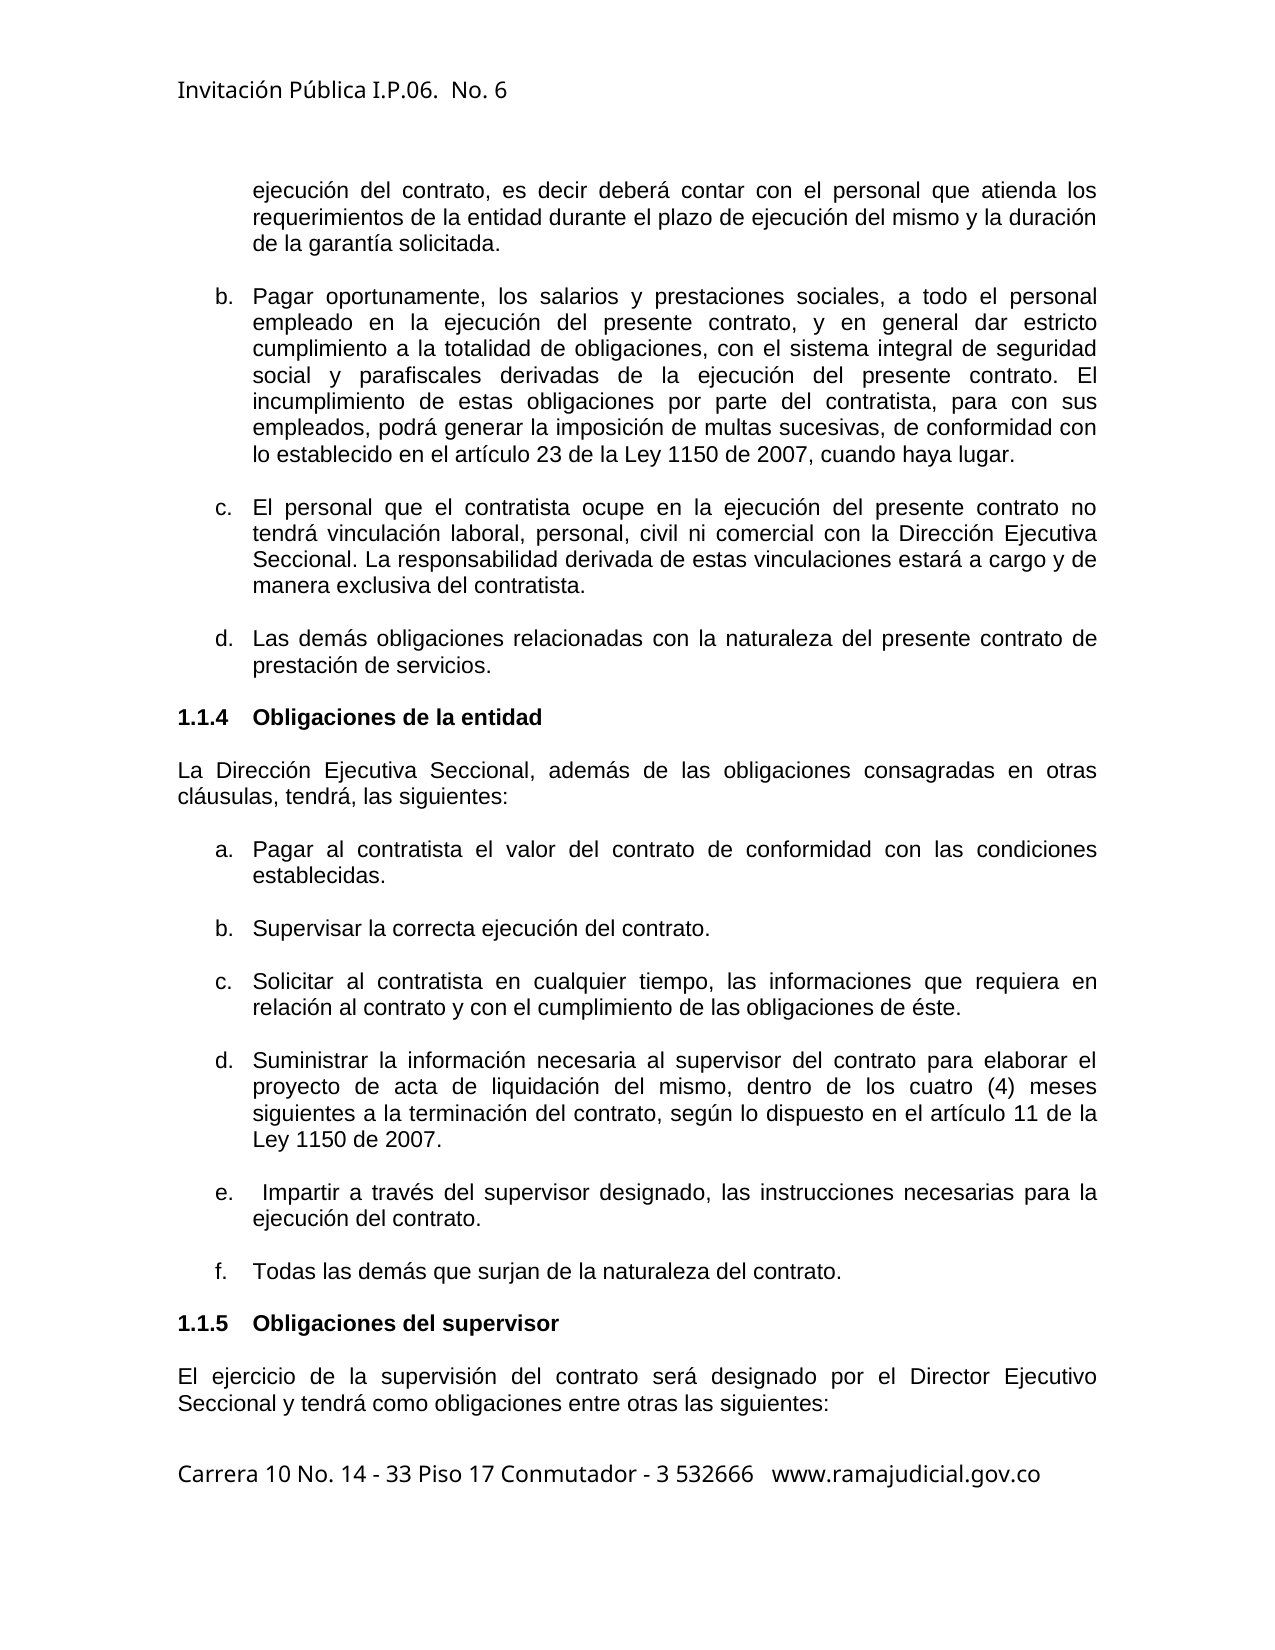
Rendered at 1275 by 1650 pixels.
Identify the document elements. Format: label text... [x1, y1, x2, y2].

list Pagar al contratista el valor del contrato de conformidad con las condiciones establecidas. [215, 836, 1098, 889]
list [215, 177, 1098, 256]
text La Dirección Ejecutiva Seccional, además de las obligaciones consagradas en otras cláusulas, tendrá, las siguientes: [177, 757, 1098, 810]
list Pagar oportunamente, los salarios y prestaciones sociales, a todo el personal empleado en la ejecución del presente contrato, y en general dar estricto cumplimiento a la totalidad de obligaciones, con el sistema integral de seguridad social y parafiscales derivadas de la ejecución del presente contrato. El incumplimiento de estas obligaciones por parte del contratista, para con sus empleados, podrá generar la imposición de multas sucesivas, de conformidad con lo establecido en el artículo 23 de la Ley 1150 de 2007, cuando haya lugar. [215, 283, 1098, 467]
list Impartir a través del supervisor designado, las instrucciones necesarias para la ejecución del contrato. [215, 1179, 1098, 1231]
list Solicitar al contratista en cualquier tiempo, las informaciones que requiera en relación al contrato y con el cumplimiento de las obligaciones de éste. [215, 968, 1098, 1021]
list Suministrar la información necesaria al supervisor del contrato para elaborar el proyecto de acta de liquidación del mismo, dentro de los cuatro (4) meses siguientes a la terminación del contrato, según lo dispuesto en el artículo 11 de la Ley 1150 de 2007. [215, 1047, 1098, 1152]
list Supervisar la correcta ejecución del contrato. [215, 915, 1098, 941]
text El ejercicio de la supervisión del contrato será designado por el Director Ejecutivo Seccional y tendrá como obligaciones entre otras las siguientes: [177, 1363, 1098, 1416]
list Las demás obligaciones relacionadas con la naturaleza del presente contrato de prestación de servicios. [215, 625, 1098, 678]
list Obligaciones del supervisor [177, 1310, 1098, 1337]
list El personal que el contratista ocupe en la ejecución del presente contrato no tendrá vinculación laboral, personal, civil ni comercial con la Dirección Ejecutiva Seccional. La responsabilidad derivada de estas vinculaciones estará a cargo y de manera exclusiva del contratista. [215, 493, 1098, 599]
list Obligaciones de la entidad [177, 704, 1098, 731]
list Todas las demás que surjan de la naturaleza del contrato. [215, 1258, 1098, 1284]
